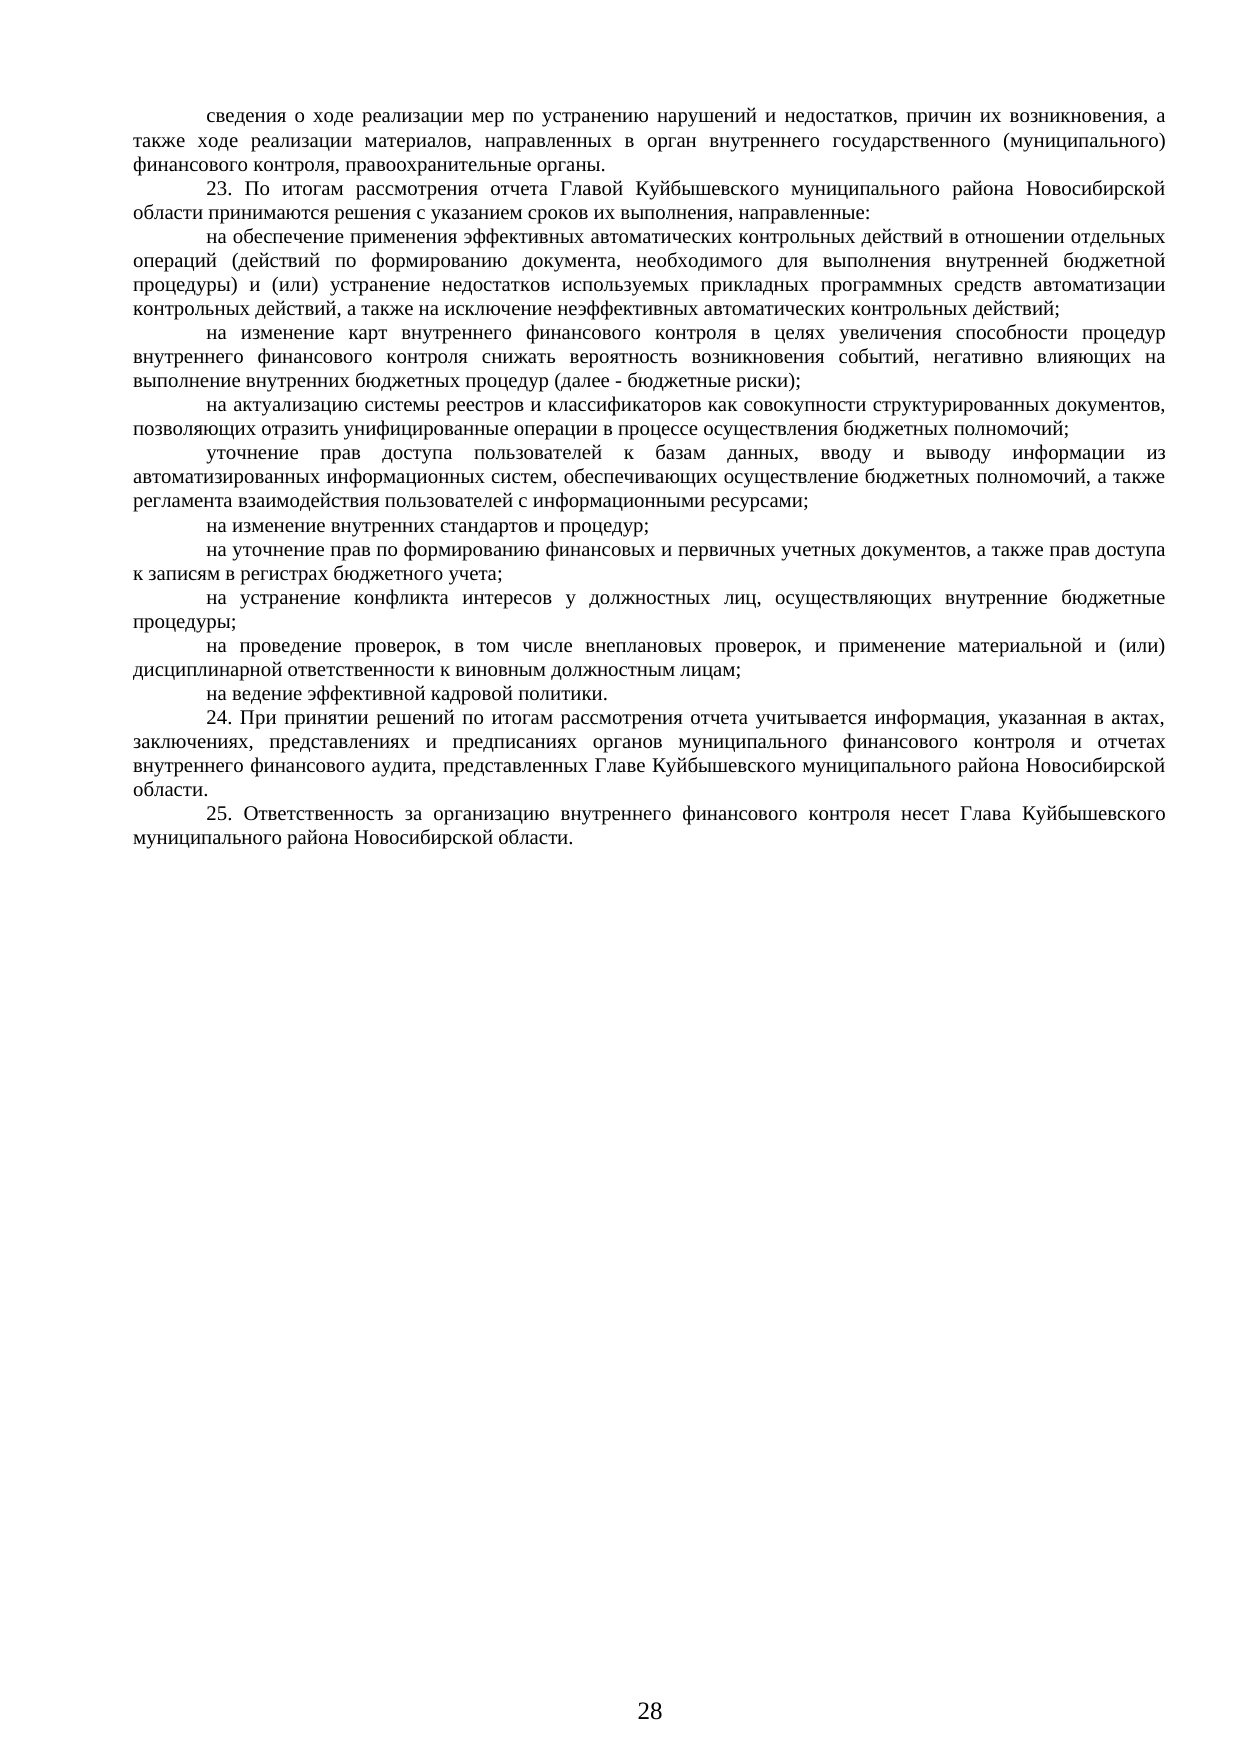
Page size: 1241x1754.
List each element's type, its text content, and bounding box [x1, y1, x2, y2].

text уточнение прав доступа пользователей к базам данных, вводу и выводу информации из автоматизированных информационных систем, обеспечивающих осуществление бюджетных полномочий, а также регламента взаимодействия пользователей с информационными ресурсами; [133, 440, 1167, 512]
text на уточнение прав по формированию финансовых и первичных учетных документов, а также прав доступа к записям в регистрах бюджетного учета; [133, 537, 1167, 585]
text сведения о ходе реализации мер по устранению нарушений и недостатков, причин их возникновения, а также ходе реализации материалов, направленных в орган внутреннего государственного (муниципального) финансового контроля, правоохранительные органы. [133, 103, 1167, 176]
text на изменение внутренних стандартов и процедур; [206, 512, 1167, 537]
text на проведение проверок, в том числе внеплановых проверок, и применение материальной и (или) дисциплинарной ответственности к виновным должностным лицам; [133, 633, 1167, 681]
text 23. По итогам рассмотрения отчета Главой Куйбышевского муниципального района Новосибирской области принимаются решения с указанием сроков их выполнения, направленные: [133, 176, 1167, 224]
text на устранение конфликта интересов у должностных лиц, осуществляющих внутренние бюджетные процедуры; [133, 585, 1167, 633]
text на ведение эффективной кадровой политики. [133, 681, 1167, 705]
text на изменение карт внутреннего финансового контроля в целях увеличения способности процедур внутреннего финансового контроля снижать вероятность возникновения событий, негативно влияющих на выполнение внутренних бюджетных процедур (далее - бюджетные риски); [133, 320, 1167, 392]
text 25. Ответственность за организацию внутреннего финансового контроля несет Глава Куйбышевского муниципального района Новосибирской области. [133, 801, 1167, 849]
text на обеспечение применения эффективных автоматических контрольных действий в отношении отдельных операций (действий по формированию документа, необходимого для выполнения внутренней бюджетной процедуры) и (или) устранение недостатков используемых прикладных программных средств автоматизации контрольных действий, а также на исключение неэффективных автоматических контрольных действий; [133, 224, 1167, 320]
text на актуализацию системы реестров и классификаторов как совокупности структурированных документов, позволяющих отразить унифицированные операции в процессе осуществления бюджетных полномочий; [133, 392, 1167, 440]
text 24. При принятии решений по итогам рассмотрения отчета учитывается информация, указанная в актах, заключениях, представлениях и предписаниях органов муниципального финансового контроля и отчетах внутреннего финансового аудита, представленных Главе Куйбышевского муниципального района Новосибирской области. [133, 705, 1167, 801]
